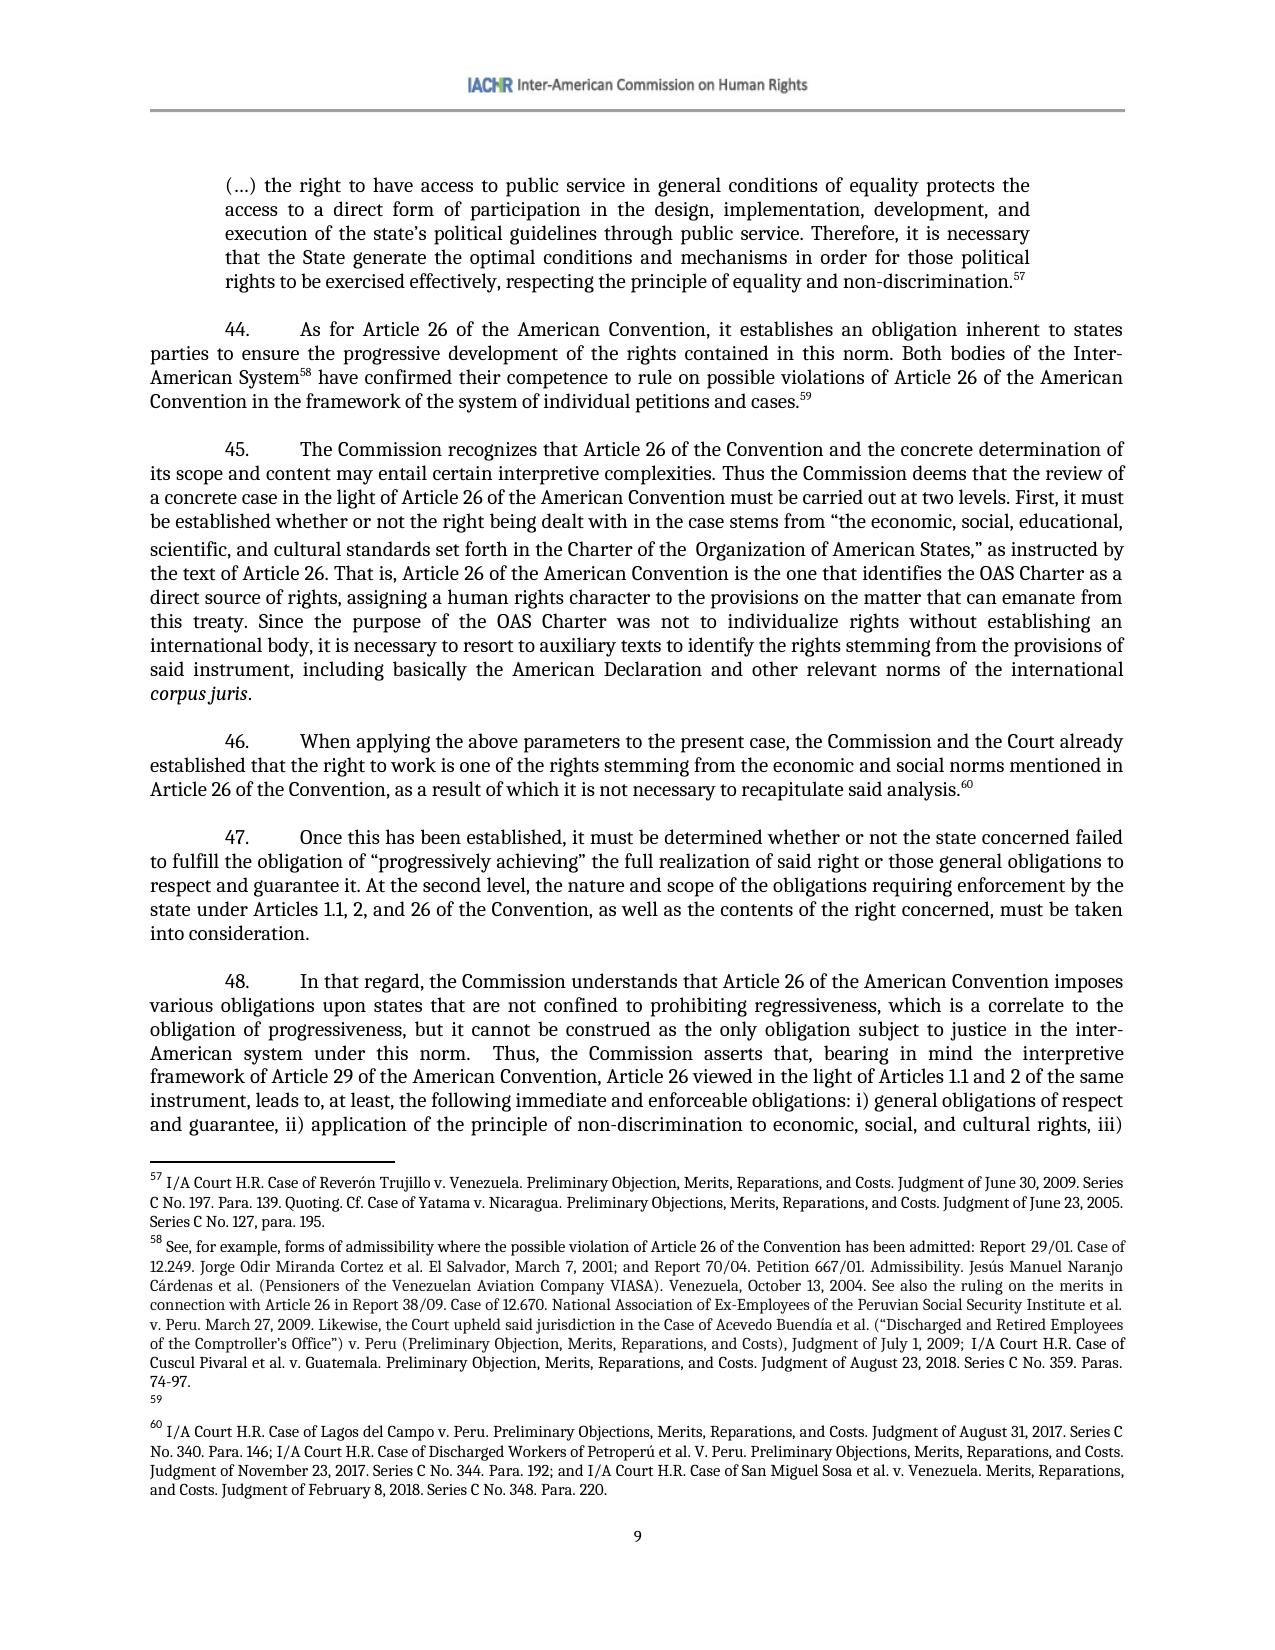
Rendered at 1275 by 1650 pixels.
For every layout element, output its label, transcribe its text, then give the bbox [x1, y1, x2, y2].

picture [456, 75, 819, 95]
list The Commission recognizes that Article 26 of the Convention and the concrete determination of its scope and content may entail certain interpretive complexities. Thus the Commission deems that the review of a concrete case in the light of Article 26 of the American Convention must be carried out at two levels. First, it must be established whether or not the right being dealt with in the case stems from “the economic, social, educational, scientific, and cultural standards set forth in the Charter of the Organization of American States,” as instructed by the text of Article 26. That is, Article 26 of the American Convention is the one that identifies the OAS Charter as a direct source of rights, assigning a human rights character to the provisions on the matter that can emanate from this treaty. Since the purpose of the OAS Charter was not to individualize rights without establishing an international body, it is necessary to resort to auxiliary texts to identify the rights stemming from the provisions of said instrument, including basically the American Declaration and other relevant norms of the international corpus juris. [150, 437, 1125, 706]
list When applying the above parameters to the present case, the Commission and the Court already established that the right to work is one of the rights stemming from the economic and social norms mentioned in Article 26 of the Convention, as a result of which it is not necessary to recapitulate said analysis. [150, 730, 1125, 802]
list As for Article 26 of the American Convention, it establishes an obligation inherent to states parties to ensure the progressive development of the rights contained in this norm. Both bodies of the Inter-American System have confirmed their competence to rule on possible violations of Article 26 of the American Convention in the framework of the system of individual petitions and cases. [150, 318, 1125, 413]
text (…) the right to have access to public service in general conditions of equality protects the access to a direct form of participation in the design, implementation, development, and execution of the state’s political guidelines through public service. Therefore, it is necessary that the State generate the optimal conditions and mechanisms in order for those political rights to be exercised effectively, respecting the principle of equality and non-discrimination. [225, 174, 1031, 294]
list In that regard, the Commission understands that Article 26 of the American Convention imposes various obligations upon states that are not confined to prohibiting regressiveness, which is a correlate to the obligation of progressiveness, but it cannot be construed as the only obligation subject to justice in the inter-American system under this norm. Thus, the Commission asserts that, bearing in mind the interpretive framework of Article 29 of the American Convention, Article 26 viewed in the light of Articles 1.1 and 2 of the same instrument, leads to, at least, the following immediate and enforceable obligations: i) general obligations of respect and guarantee, ii) application of the principle of non-discrimination to economic, social, and cultural rights, iii) obligations to take steps toward or adopt measures for achieving the enjoyment of the rights incorporated into said article; and iv) offering suitable and effective remedies for their protection. The methodologies or sources of analysis that turn out to be relevant for each one of these obligations must be established in accordance with the circumstances specific to each case. [150, 969, 1125, 1137]
list Once this has been established, it must be determined whether or not the state concerned failed to fulfill the obligation of “progressively achieving” the full realization of said right or those general obligations to respect and guarantee it. At the second level, the nature and scope of the obligations requiring enforcement by the state under Articles 1.1, 2, and 26 of the Convention, as well as the contents of the right concerned, must be taken into consideration. [150, 826, 1125, 945]
